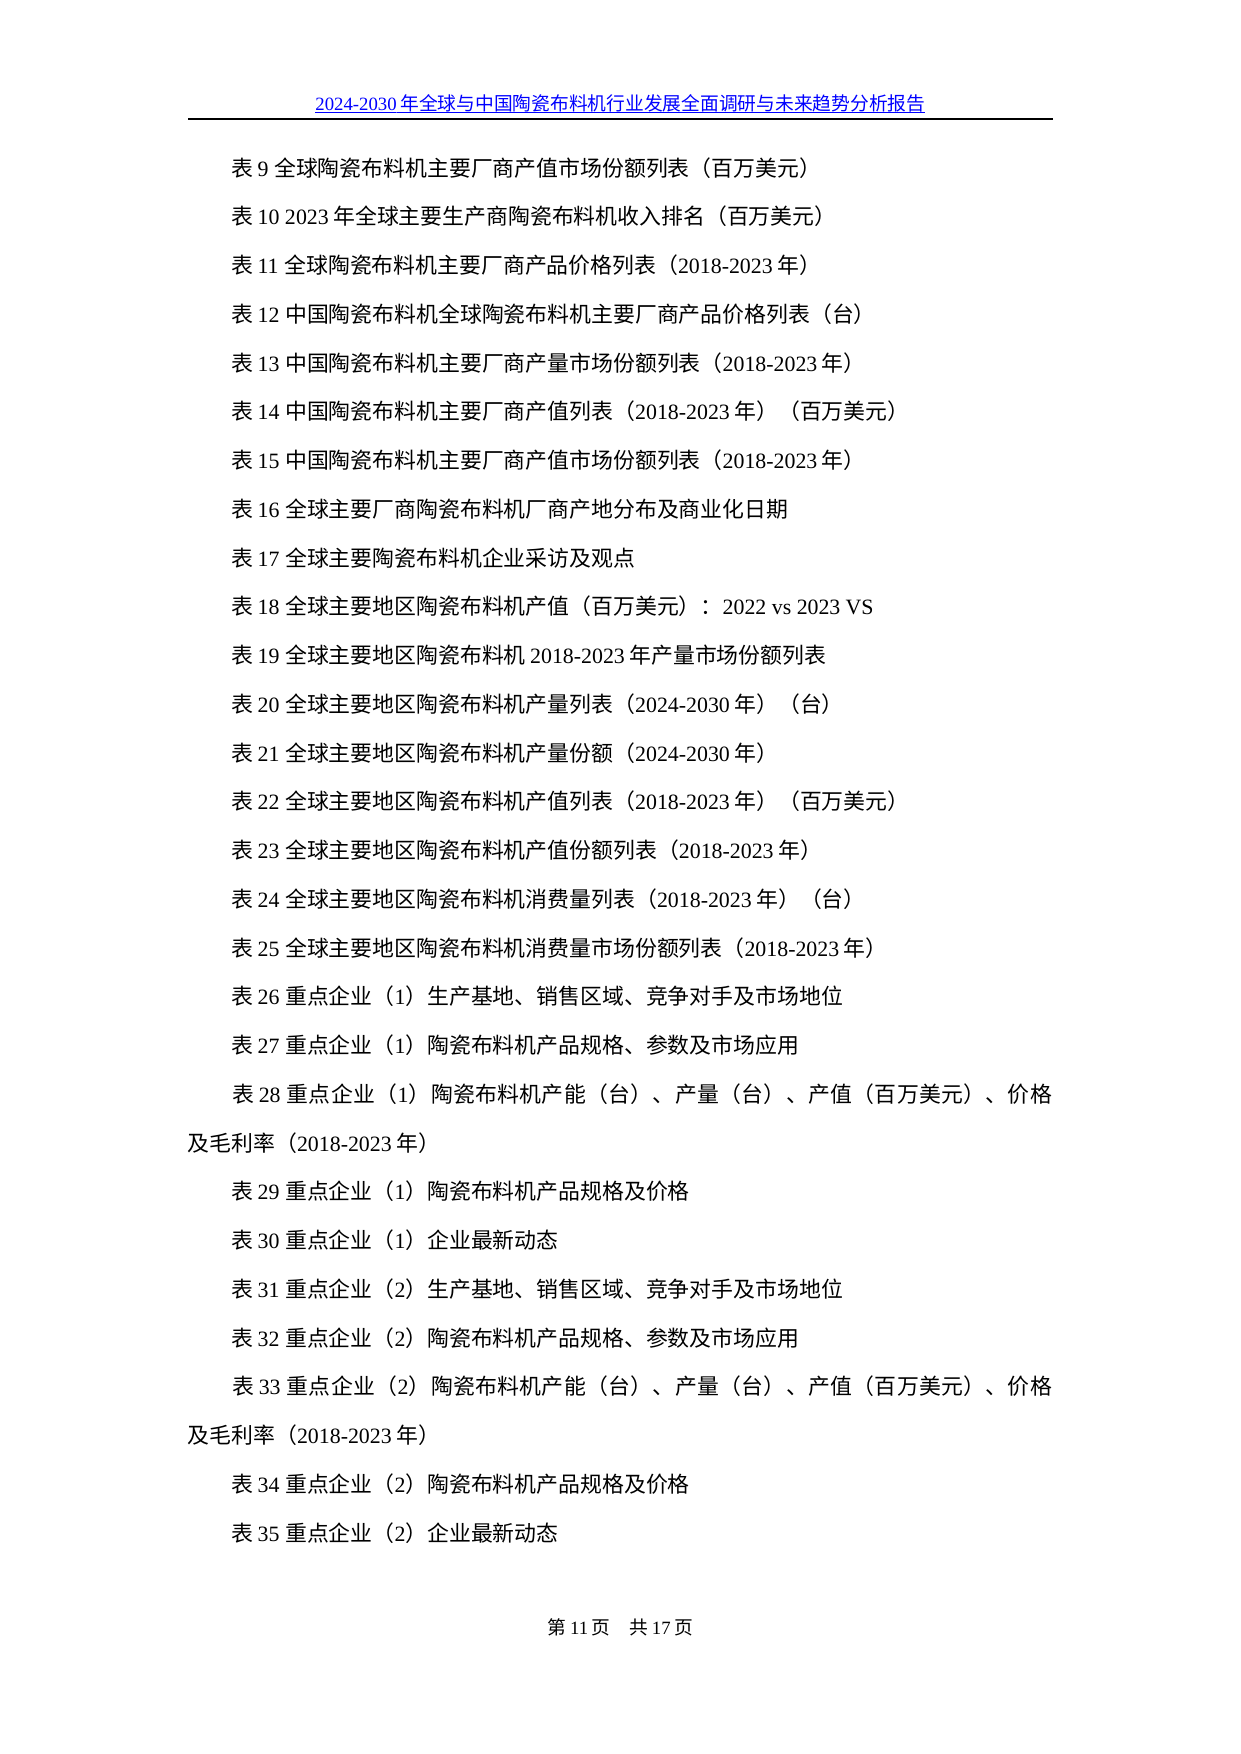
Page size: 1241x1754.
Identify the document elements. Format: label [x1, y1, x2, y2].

text [187, 150, 1053, 1548]
